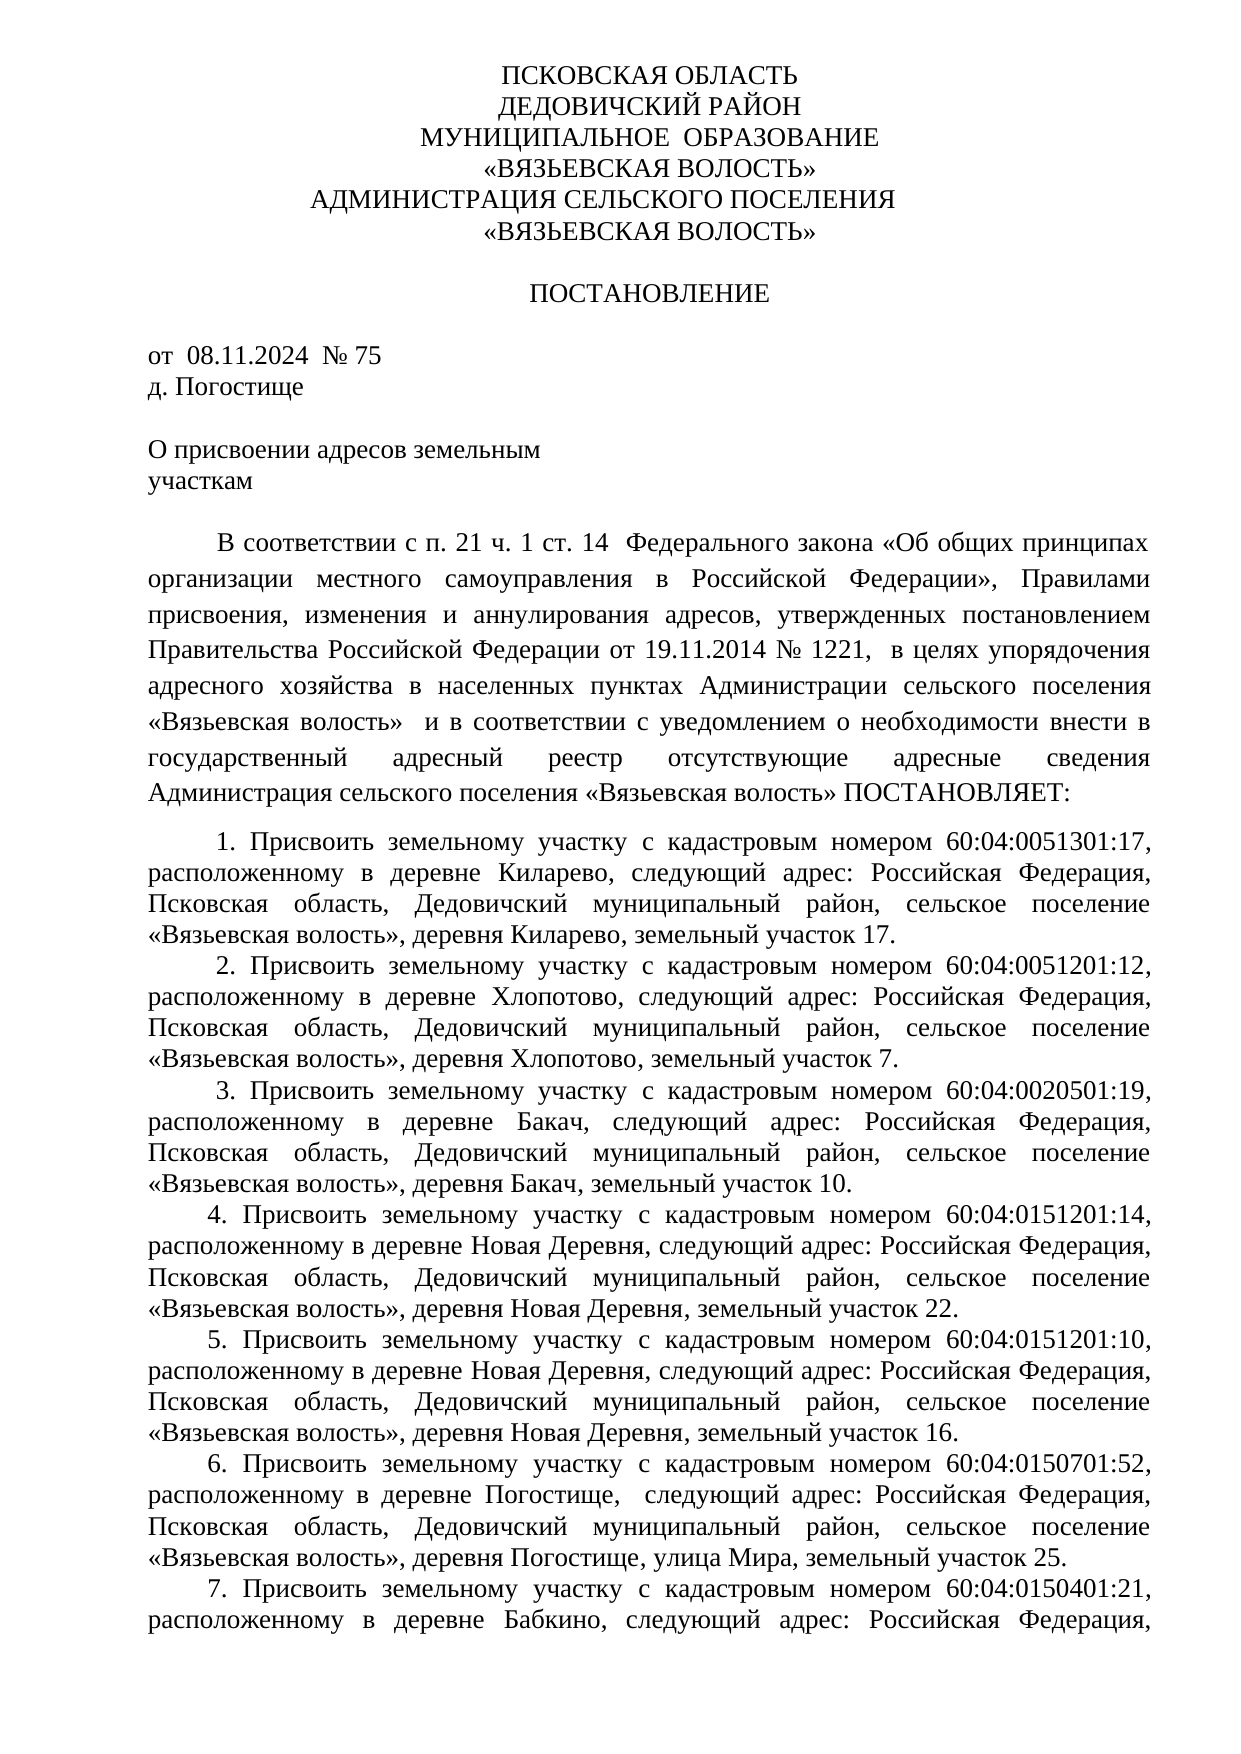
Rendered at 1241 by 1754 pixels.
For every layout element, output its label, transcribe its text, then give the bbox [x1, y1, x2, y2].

text ПОСТАНОВЛЕНИЕ [148, 277, 1152, 308]
text ПСКОВСКАЯ ОБЛАСТЬ [148, 59, 1152, 90]
text МУНИЦИПАЛЬНОЕ ОБРАЗОВАНИЕ [148, 121, 1152, 152]
text от 08.11.2024 № 75 [148, 339, 1152, 371]
text 4. Присвоить земельному участку с кадастровым номером 60:04:0151201:14, расположенному в деревне Новая Деревня, следующий адрес: Российская Федерация, Псковская область, Дедовичский муниципальный район, сельское поселение «Вязьевская волость», деревня Новая Деревня, земельный участок 22. [148, 1198, 1152, 1323]
text участкам [148, 464, 1152, 495]
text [148, 1572, 1152, 1634]
text д. Погостище [148, 371, 1152, 402]
text 5. Присвоить земельному участку с кадастровым номером 60:04:0151201:10, расположенному в деревне Новая Деревня, следующий адрес: Российская Федерация, Псковская область, Дедовичский муниципальный район, сельское поселение «Вязьевская волость», деревня Новая Деревня, земельный участок 16. [148, 1323, 1152, 1447]
text «ВЯЗЬЕВСКАЯ ВОЛОСТЬ» [148, 215, 1152, 246]
text 1. Присвоить земельному участку с кадастровым номером 60:04:0051301:17, расположенному в деревне Киларево, следующий адрес: Российская Федерация, Псковская область, Дедовичский муниципальный район, сельское поселение «Вязьевская волость», деревня Киларево, земельный участок 17. [148, 824, 1152, 949]
text 3. Присвоить земельному участку с кадастровым номером 60:04:0020501:19, расположенному в деревне Бакач, следующий адрес: Российская Федерация, Псковская область, Дедовичский муниципальный район, сельское поселение «Вязьевская волость», деревня Бакач, земельный участок 10. [148, 1074, 1152, 1198]
text ДЕДОВИЧСКИЙ РАЙОН [148, 90, 1152, 121]
text О присвоении адресов земельным [148, 433, 1152, 464]
text В соответствии с п. 21 ч. 1 ст. 14 Федерального закона «Об общих принципах организации местного самоуправления в Российской Федерации», Правилами присвоения, изменения и аннулирования адресов, утвержденных постановлением Правительства Российской Федерации от 19.11.2014 № 1221, в целях упорядочения адресного хозяйства в населенных пунктах Администрации сельского поселения «Вязьевская волость» и в соответствии с уведомлением о необходимости внести в государственный адресный реестр отсутствующие адресные сведения Администрация сельского поселения «Вязьевская волость» ПОСТАНОВЛЯЕТ: [148, 526, 1152, 807]
text 6. Присвоить земельному участку с кадастровым номером 60:04:0150701:52, расположенному в деревне Погостище, следующий адрес: Российская Федерация, Псковская область, Дедовичский муниципальный район, сельское поселение «Вязьевская волость», деревня Погостище, улица Мира, земельный участок 25. [148, 1447, 1152, 1572]
text АДМИНИСТРАЦИЯ СЕЛЬСКОГО ПОСЕЛЕНИЯ [148, 184, 1152, 215]
text 2. Присвоить земельному участку с кадастровым номером 60:04:0051201:12, расположенному в деревне Хлопотово, следующий адрес: Российская Федерация, Псковская область, Дедовичский муниципальный район, сельское поселение «Вязьевская волость», деревня Хлопотово, земельный участок 7. [148, 949, 1152, 1074]
text «ВЯЗЬЕВСКАЯ ВОЛОСТЬ» [148, 152, 1152, 184]
